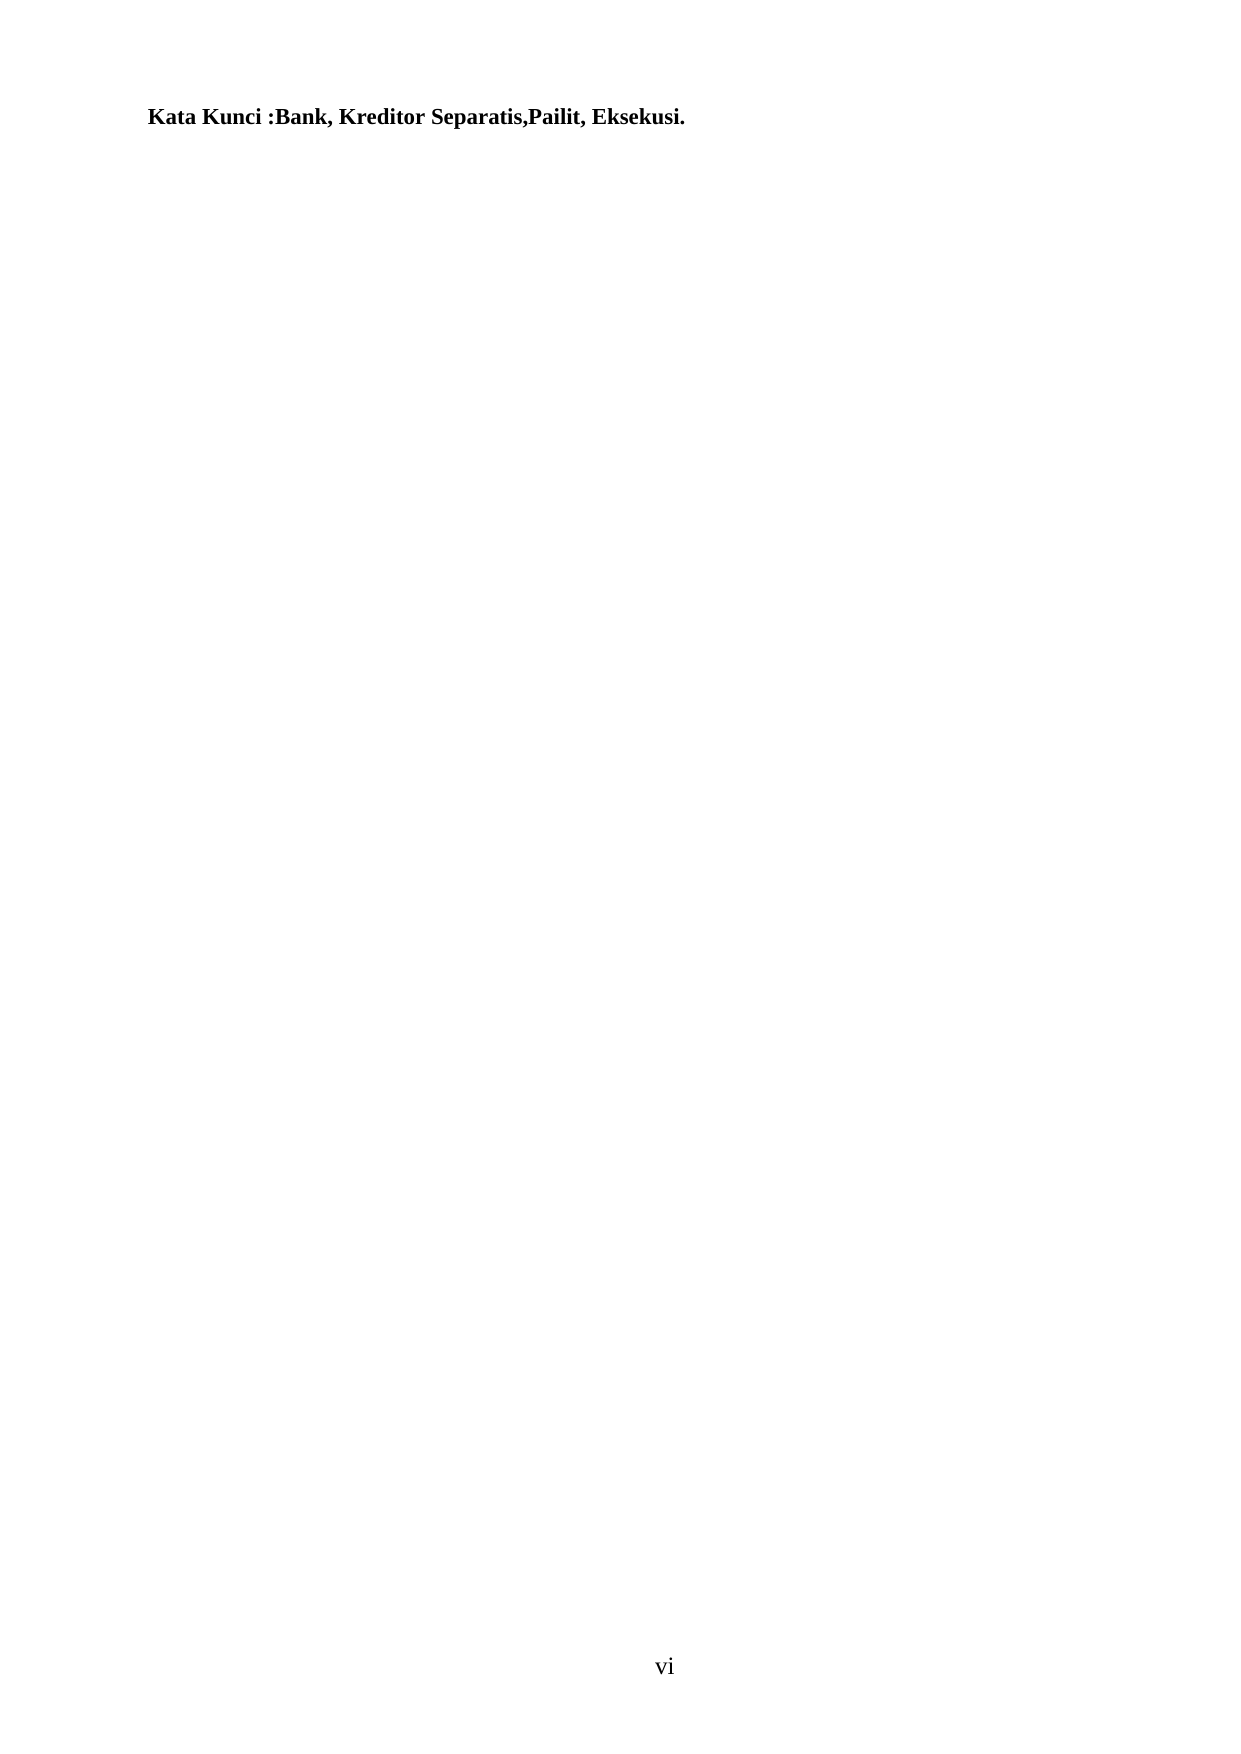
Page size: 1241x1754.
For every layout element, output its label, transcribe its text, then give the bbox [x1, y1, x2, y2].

text Kata Kunci :Bank, Kreditor Separatis,Pailit, Eksekusi. [148, 103, 1093, 130]
